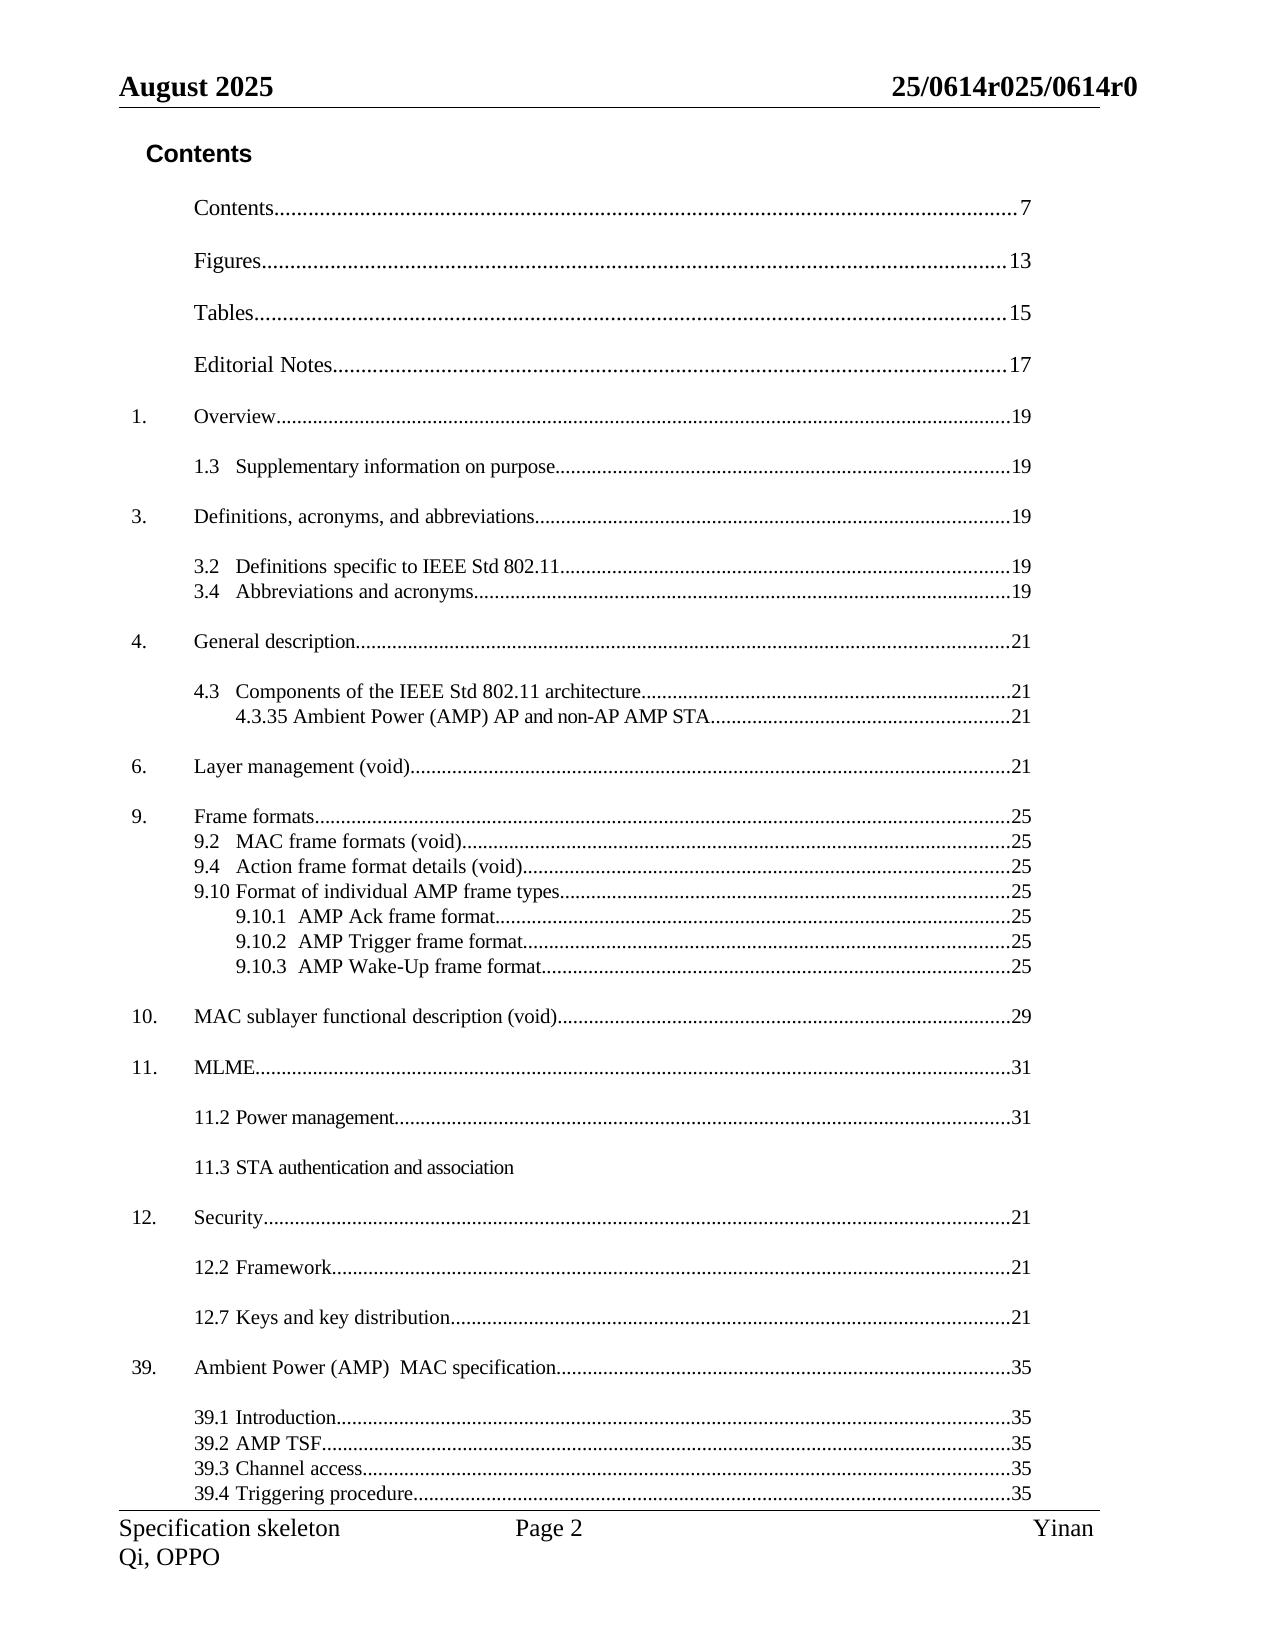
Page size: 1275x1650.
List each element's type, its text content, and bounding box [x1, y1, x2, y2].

list Supplementary information on purpose 19 [194, 454, 1100, 478]
list MAC sublayer functional description (void) 29 [131, 1004, 1100, 1028]
text 4.3.35 Ambient Power (AMP) AP and non-AP AMP STA 21 [235, 703, 1100, 728]
list General description 21 [131, 629, 1100, 653]
text Contents 7 [194, 194, 1100, 221]
list Channel access 35 [194, 1456, 1100, 1479]
list Frame formats 25 [131, 804, 1100, 828]
list Power management 31 [194, 1105, 1100, 1129]
list Layer management (void) 21 [131, 754, 1100, 778]
list AMP Trigger frame format 25 [236, 929, 1100, 953]
list Definitions specific to IEEE Std 802.11 19 [194, 554, 1100, 578]
list Overview 19 [131, 404, 1100, 428]
text Tables 15 [194, 299, 1100, 325]
list Security 21 [131, 1205, 1100, 1229]
list AMP TSF 35 [194, 1430, 1100, 1454]
list STA authentication and association [194, 1155, 1100, 1179]
list AMP Wake-Up frame format 25 [236, 954, 1100, 978]
list Framework 21 [194, 1255, 1100, 1279]
list Components of the IEEE Std 802.11 architecture 21 [194, 679, 1100, 703]
list MLME 31 [131, 1054, 1100, 1079]
list Introduction 35 [194, 1405, 1100, 1429]
list Action frame format details (void) 25 [194, 854, 1100, 878]
list Triggering procedure 35 [194, 1481, 1100, 1505]
list MAC frame formats (void) 25 [194, 829, 1100, 853]
list Definitions, acronyms, and abbreviations 19 [131, 504, 1100, 528]
list Abbreviations and acronyms 19 [194, 579, 1100, 603]
list Format of individual AMP frame types 25 [194, 879, 1100, 903]
title Contents [146, 142, 1100, 168]
text Figures 13 [194, 247, 1100, 273]
list AMP Ack frame format 25 [236, 904, 1100, 928]
list Keys and key distribution 21 [194, 1305, 1100, 1329]
list Ambient Power (AMP) MAC specification 35 [131, 1355, 1100, 1379]
text Editorial Notes 17 [194, 351, 1100, 378]
